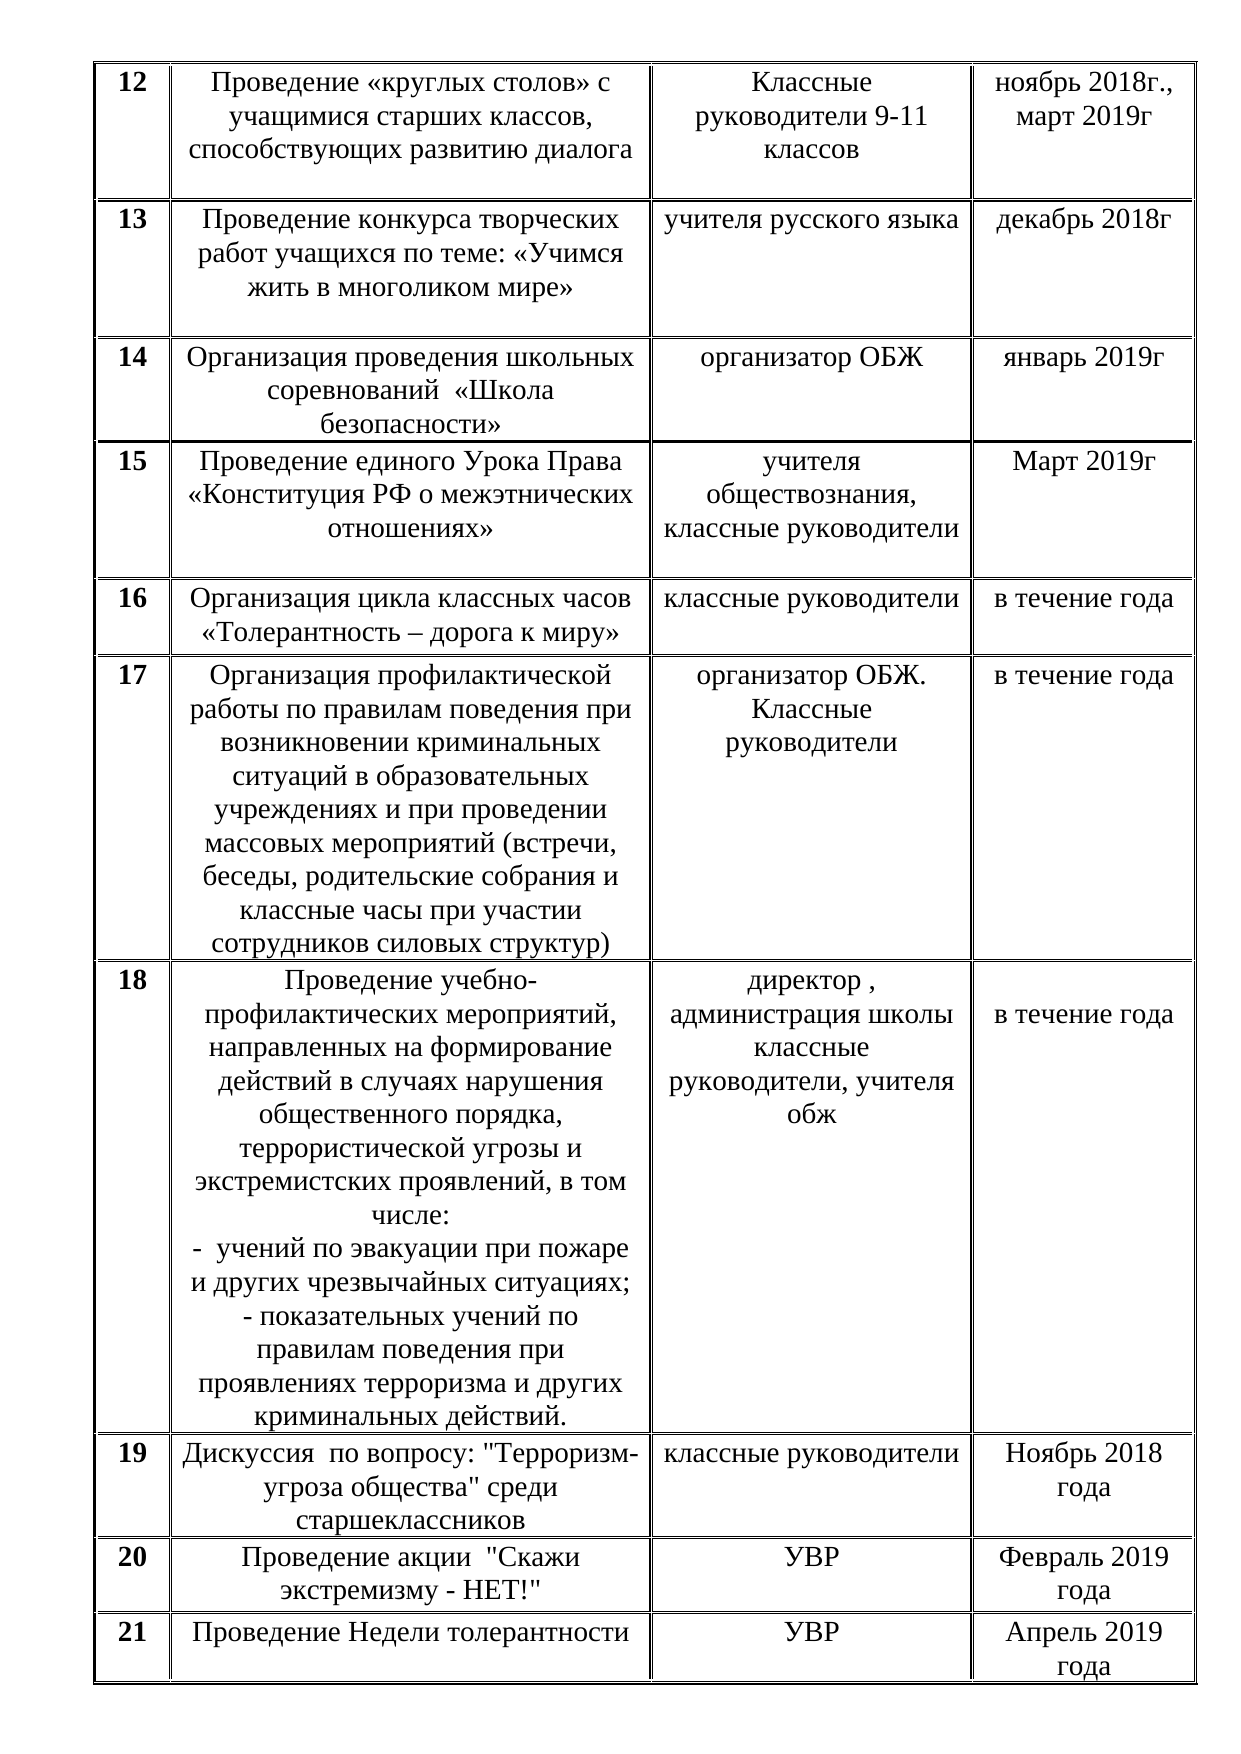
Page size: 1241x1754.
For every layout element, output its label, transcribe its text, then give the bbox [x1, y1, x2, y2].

table_cell Проведение единого Урока Права «Конституция РФ о межэтнических отношениях» [172, 443, 649, 577]
table_cell классные руководители [653, 580, 970, 654]
table_cell 12 [96, 64, 170, 198]
table_cell организатор ОБЖ [653, 339, 970, 439]
table_cell Проведение Недели толерантности [170, 1611, 651, 1681]
table_cell 14 [96, 336, 169, 439]
table_cell 13 [94, 198, 170, 336]
table_cell Февраль 2019 года [974, 1536, 1194, 1611]
table_cell в течение года [974, 959, 1194, 1432]
table_cell 17 [96, 654, 169, 959]
table_cell Март 2019г [974, 440, 1196, 577]
table_cell Проведение конкурса творческих работ учащихся по теме: «Учимся жить в многоликом мире» [172, 202, 649, 336]
table_cell январь 2019г [974, 336, 1194, 439]
table_cell декабрь 2018г [972, 198, 1196, 336]
table_cell ноябрь 2018г., март 2019г [972, 64, 1194, 198]
table_cell 15 [94, 440, 169, 577]
table_cell Организация проведения школьных соревнований «Школа безопасности» [172, 339, 649, 439]
table_cell УВР [653, 1539, 970, 1611]
table_cell Проведение учебно-профилактических мероприятий, направленных на формирование действий в случаях нарушения общественного порядка, террористической угрозы и экстремистских проявлений, в том числе: - учений по эвакуации при пожаре и других чрезвычайных ситуациях; - показательных учений по правилам поведения при проявлениях терроризма и других криминальных действий. [172, 962, 649, 1432]
table_cell Проведение «круглых столов» с учащимися старших классов, способствующих развитию диалога [170, 62, 651, 198]
table_cell директор , администрация школы классные руководители, учителя обж [653, 962, 970, 1432]
table_cell Организация цикла классных часов «Толерантность – дорога к миру» [172, 580, 649, 654]
table_cell Апрель 2019 года [972, 1611, 1194, 1681]
table_cell Ноябрь 2018 года [974, 1432, 1194, 1536]
table_cell 16 [96, 577, 169, 654]
table_cell организатор ОБЖ. Классные руководители [653, 657, 970, 959]
table_cell Проведение акции "Скажи экстремизму - НЕТ!" [172, 1539, 649, 1611]
table_cell Классные руководители 9-11 классов [651, 64, 972, 198]
table_cell 20 [96, 1536, 169, 1611]
table_cell 21 [96, 1611, 170, 1681]
table_cell 18 [96, 959, 169, 1432]
table_cell Организация профилактической работы по правилам поведения при возникновении криминальных ситуаций в образовательных учреждениях и при проведении массовых мероприятий (встречи, беседы, родительские собрания и классные часы при участии сотрудников силовых структур) [172, 657, 649, 959]
table_cell Дискуссия по вопросу: "Терроризм-угроза общества" среди старшеклассников [172, 1435, 649, 1536]
table_cell 19 [96, 1432, 169, 1536]
table_cell учителя обществознания, классные руководители [653, 443, 970, 577]
table_cell в течение года [974, 654, 1194, 959]
table_cell УВР [651, 1614, 972, 1681]
table_cell классные руководители [653, 1435, 970, 1536]
table_cell учителя русского языка [653, 202, 970, 336]
table_cell в течение года [974, 577, 1194, 654]
